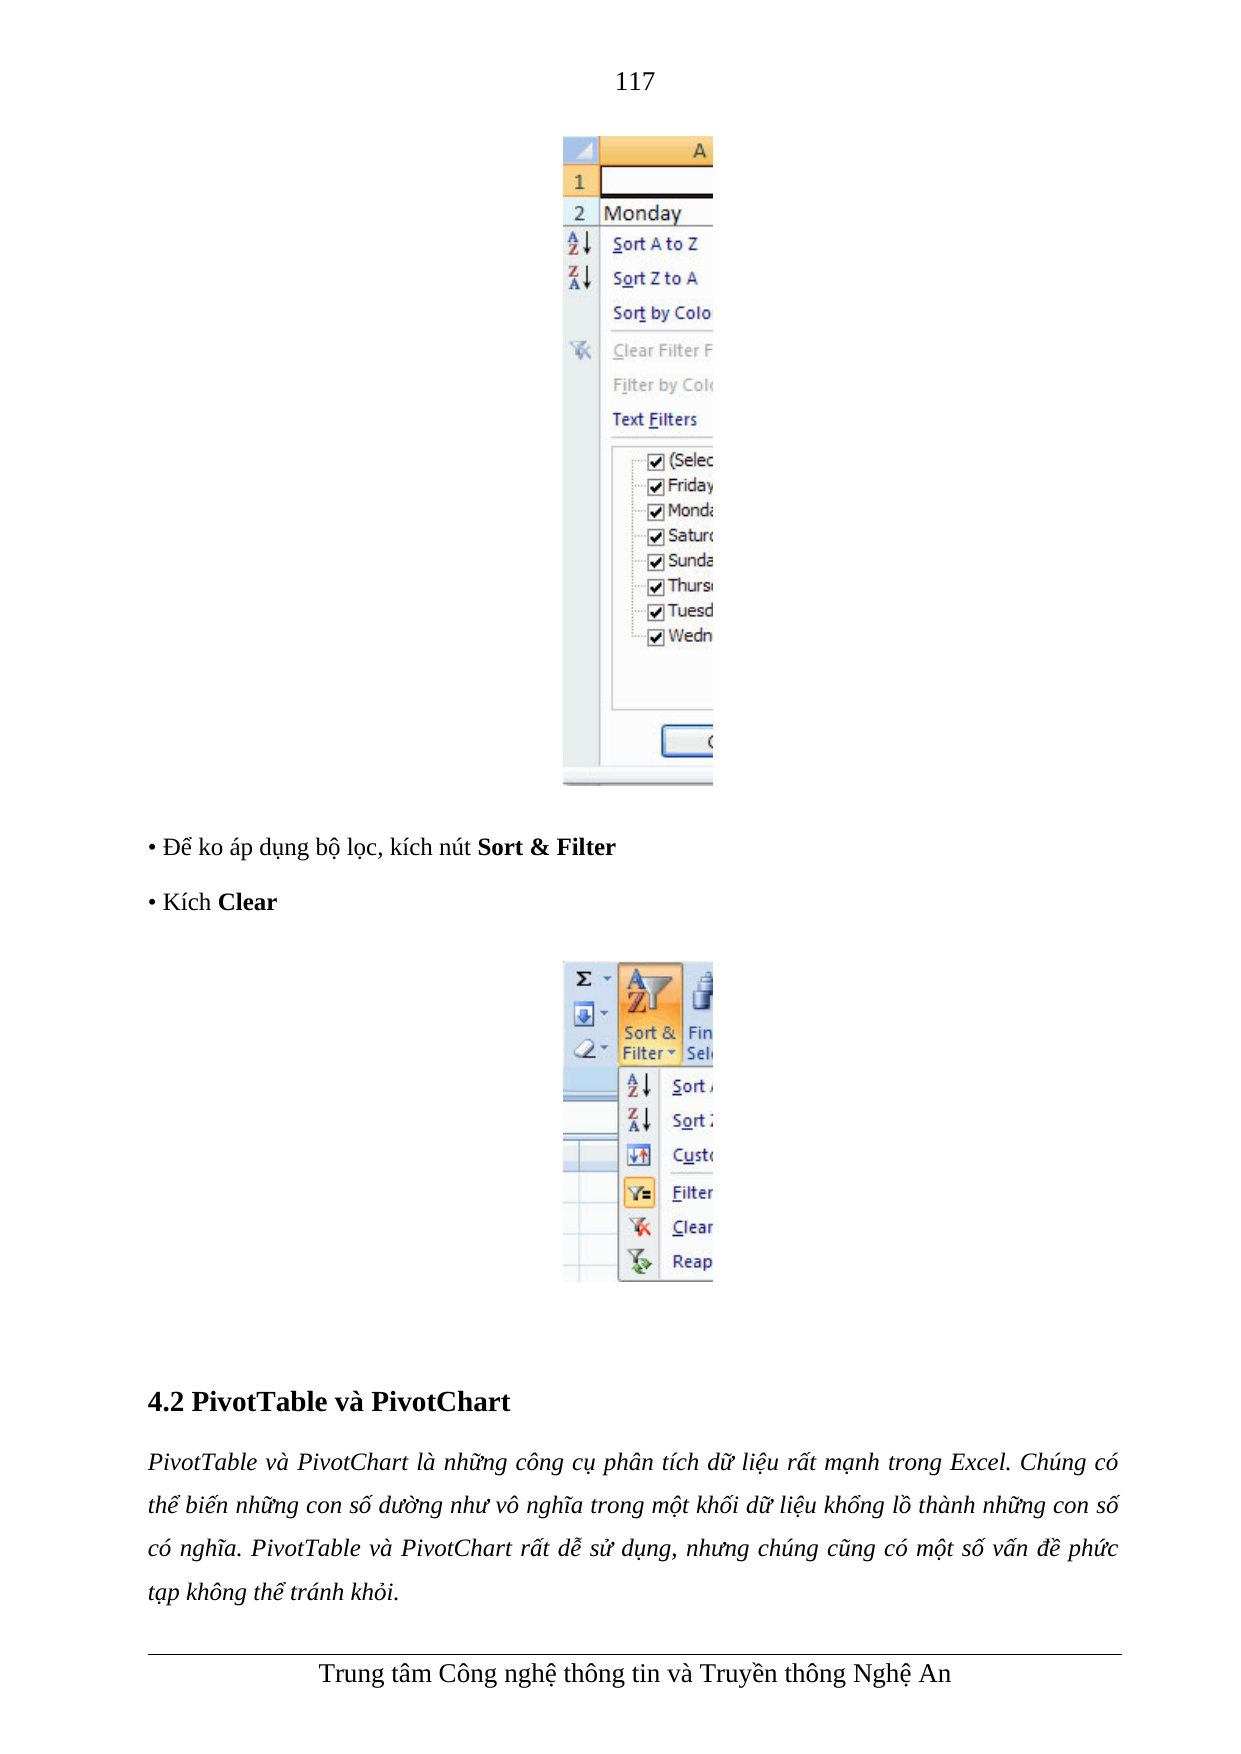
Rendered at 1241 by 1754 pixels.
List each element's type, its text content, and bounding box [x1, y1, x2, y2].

text • Kích Clear [148, 887, 1122, 916]
picture [563, 961, 713, 1282]
text • Để ko áp dụng bộ lọc, kích nút Sort & Filter [148, 832, 1122, 861]
picture [563, 136, 713, 786]
subtitle 4.2 PivotTable và PivotChart [148, 1384, 1122, 1418]
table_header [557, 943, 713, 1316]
text PivotTable và PivotChart là những công cụ phân tích dữ liệu rất mạnh trong Excel. Chúng có thể biến những con số dường như vô nghĩa trong một khối dữ liệu khổng lồ thành những con số có nghĩa. PivotTable và PivotChart rất dễ sử dụng, nhưng chúng cũng có một số vấn đề phức tạp không thể tránh khỏi. [148, 1447, 1122, 1605]
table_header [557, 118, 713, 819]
